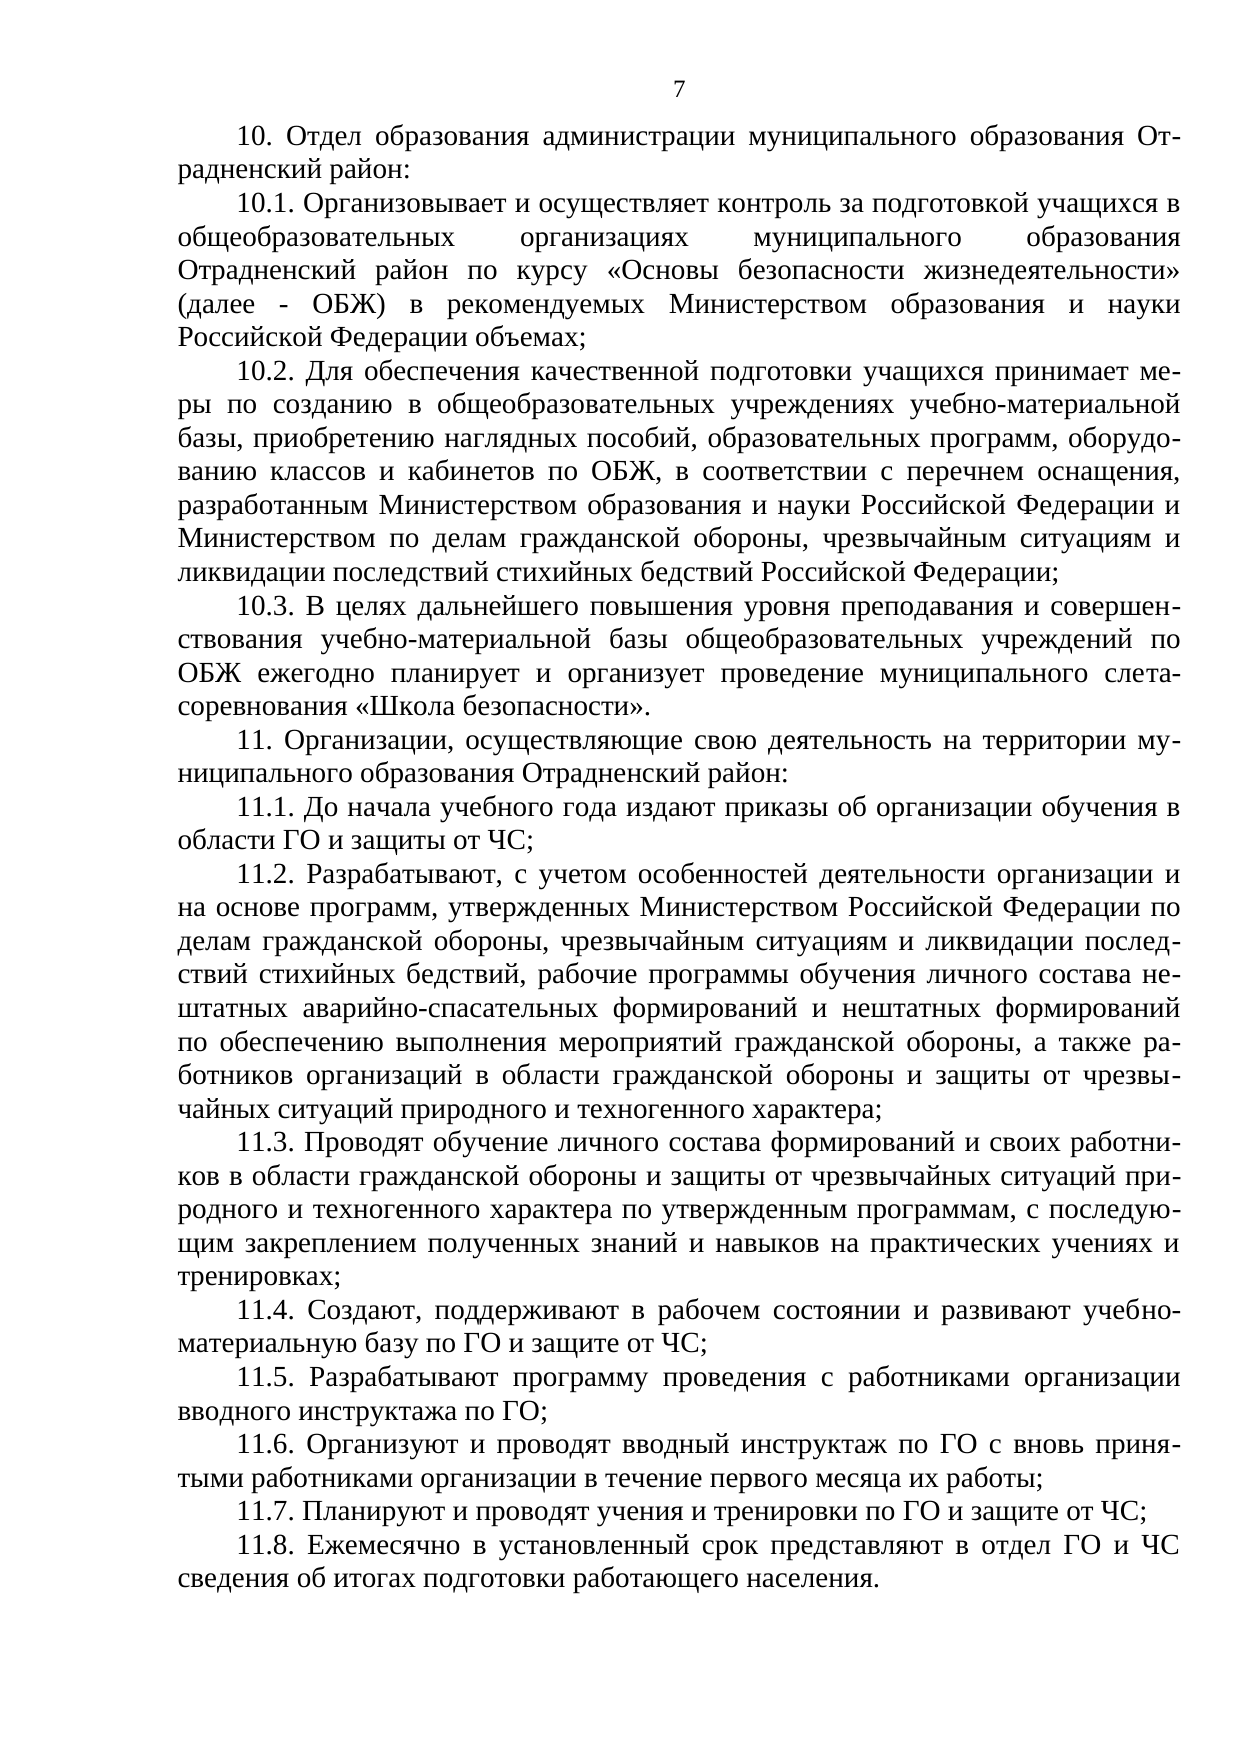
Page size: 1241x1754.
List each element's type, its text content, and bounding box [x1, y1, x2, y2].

text 11. Организации, осуществляющие свою деятельность на территории муниципального образования Отрадненский район: [177, 722, 1181, 789]
text 11.7. Планируют и проводят учения и тренировки по ГО и защите от ЧС; [177, 1493, 1181, 1527]
text 11.3. Проводят обучение личного состава формирований и своих работников в области гражданской обороны и защиты от чрезвычайных ситуаций природного и техногенного характера по утвержденным программам, с последующим закреплением полученных знаний и навыков на практических учениях и тренировках; [177, 1124, 1181, 1292]
text 10.2. Для обеспечения качественной подготовки учащихся принимает меры по созданию в общеобразовательных учреждениях учебно-материальной базы, приобретению наглядных пособий, образовательных программ, оборудованию классов и кабинетов по ОБЖ, в соответствии с перечнем оснащения, разработанным Министерством образования и науки Российской Федерации и Министерством по делам гражданской обороны, чрезвычайным ситуациям и ликвидации последствий стихийных бедствий Российской Федерации; [177, 353, 1181, 588]
text 11.5. Разрабатывают программу проведения с работниками организации вводного инструктажа по ГО; [177, 1359, 1181, 1426]
text 10.3. В целях дальнейшего повышения уровня преподавания и совершенствования учебно-материальной базы общеобразовательных учреждений по ОБЖ ежегодно планирует и организует проведение муниципального слета-соревнования «Школа безопасности». [177, 588, 1181, 722]
text 11.1. До начала учебного года издают приказы об организации обучения в области ГО и защиты от ЧС; [177, 789, 1181, 856]
text 11.6. Организуют и проводят вводный инструктаж по ГО с вновь принятыми работниками организации в течение первого месяца их работы; [177, 1426, 1181, 1493]
text 11.2. Разрабатывают, с учетом особенностей деятельности организации и на основе программ, утвержденных Министерством Российской Федерации по делам гражданской обороны, чрезвычайным ситуациям и ликвидации последствий стихийных бедствий, рабочие программы обучения личного состава нештатных аварийно-спасательных формирований и нештатных формирований по обеспечению выполнения мероприятий гражданской обороны, а также работников организаций в области гражданской обороны и защиты от чрезвычайных ситуаций природного и техногенного характера; [177, 856, 1181, 1124]
text 11.8. Ежемесячно в установленный срок представляют в отдел ГО и ЧС сведения об итогах подготовки работающего населения. [177, 1527, 1181, 1594]
text 11.4. Создают, поддерживают в рабочем состоянии и развивают учебно-материальную базу по ГО и защите от ЧС; [177, 1292, 1181, 1359]
text 10.1. Организовывает и осуществляет контроль за подготовкой учащихся в общеобразовательных организациях муниципального образования Отрадненский район по курсу «Основы безопасности жизнедеятельности» (далее - ОБЖ) в рекомендуемых Министерством образования и науки Российской Федерации объемах; [177, 185, 1181, 353]
text 10. Отдел образования администрации муниципального образования Отрадненский район: [177, 118, 1181, 185]
